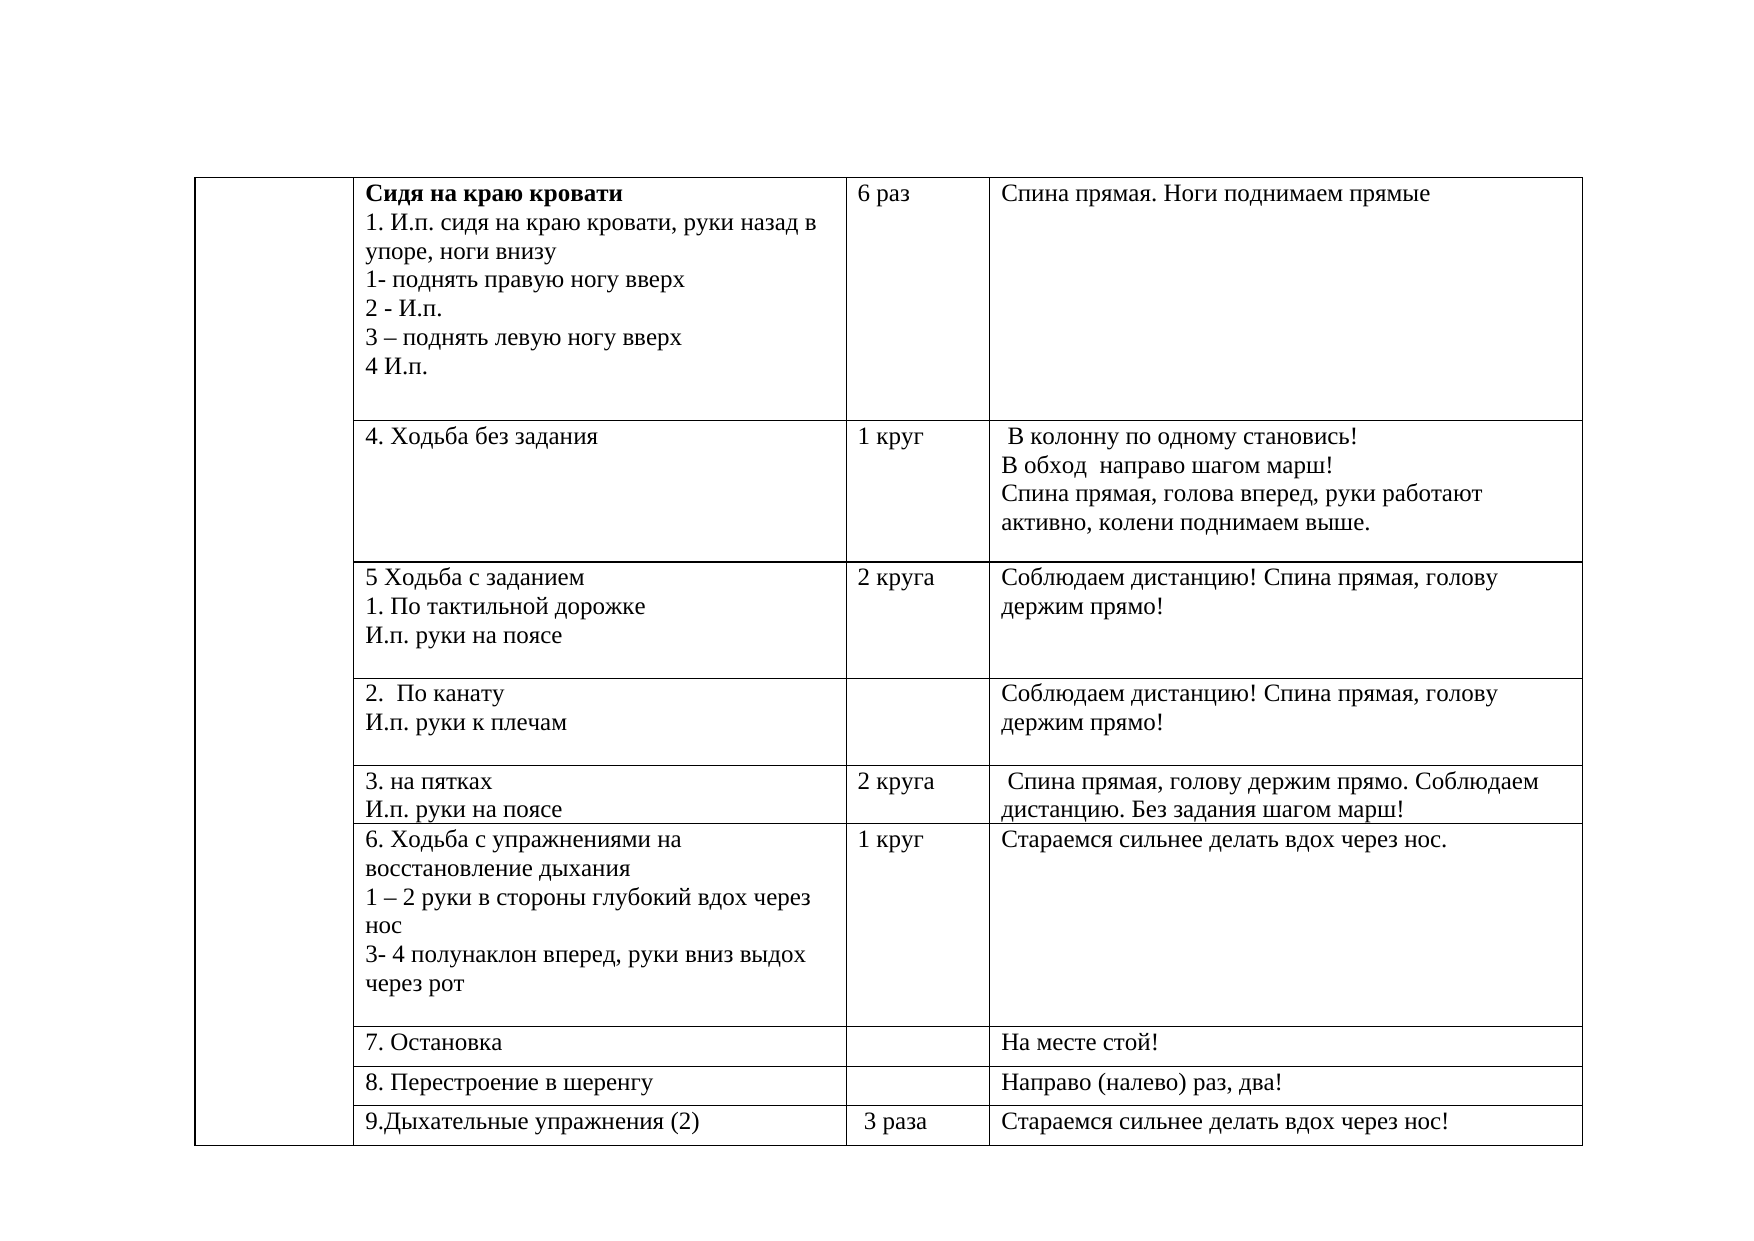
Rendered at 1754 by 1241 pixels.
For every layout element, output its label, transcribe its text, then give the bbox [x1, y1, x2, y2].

table_cell Спина прямая, голову держим прямо. Соблюдаем дистанцию. Без задания шагом марш! [990, 766, 1582, 823]
table_cell 6 раз [847, 178, 989, 420]
table_cell 3 раза [847, 1106, 989, 1145]
table_cell [847, 1027, 989, 1066]
table_cell 2 круга [847, 766, 989, 823]
table_cell [847, 1067, 989, 1105]
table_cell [354, 1106, 846, 1145]
table_cell Направо (налево) раз, два! [990, 1067, 1582, 1105]
table_cell 2. По канату И.п. руки к плечам [354, 679, 846, 765]
table_cell Стараемся сильнее делать вдох через нос. [990, 824, 1582, 1026]
table_cell 6. Ходьба с упражнениями на восстановление дыхания 1 – 2 руки в стороны глубокий вдох через нос 3- 4 полунаклон вперед, руки вниз выдох через рот [354, 824, 846, 1026]
table_cell 5 Ходьба с заданием 1. По тактильной дорожке И.п. руки на поясе [354, 563, 846, 677]
table_cell 7. Остановка [354, 1027, 846, 1066]
table_cell 8. Перестроение в шеренгу [354, 1067, 846, 1105]
table_cell В колонну по одному становись! В обход направо шагом марш! Спина прямая, голова вперед, руки работают активно, колени поднимаем выше. [990, 421, 1582, 561]
table_cell 1 круг [847, 824, 989, 1026]
table_cell Соблюдаем дистанцию! Спина прямая, голову держим прямо! [990, 679, 1582, 765]
table_cell 4. Ходьба без задания [354, 421, 846, 561]
table_cell На месте стой! [990, 1027, 1582, 1066]
table_cell 3. на пятках И.п. руки на поясе [354, 766, 846, 823]
table_cell [847, 679, 989, 765]
table_cell 2 круга [847, 563, 989, 677]
table_cell Спина прямая. Ноги поднимаем прямые [990, 178, 1582, 420]
table_cell Сидя на краю кровати 1. И.п. сидя на краю кровати, руки назад в упоре, ноги внизу 1- поднять правую ногу вверх 2 - И.п. 3 – поднять левую ногу вверх 4 И.п. [354, 178, 846, 420]
table_cell 1 круг [847, 421, 989, 561]
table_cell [990, 1106, 1582, 1145]
table_cell Соблюдаем дистанцию! Спина прямая, голову держим прямо! [990, 563, 1582, 677]
